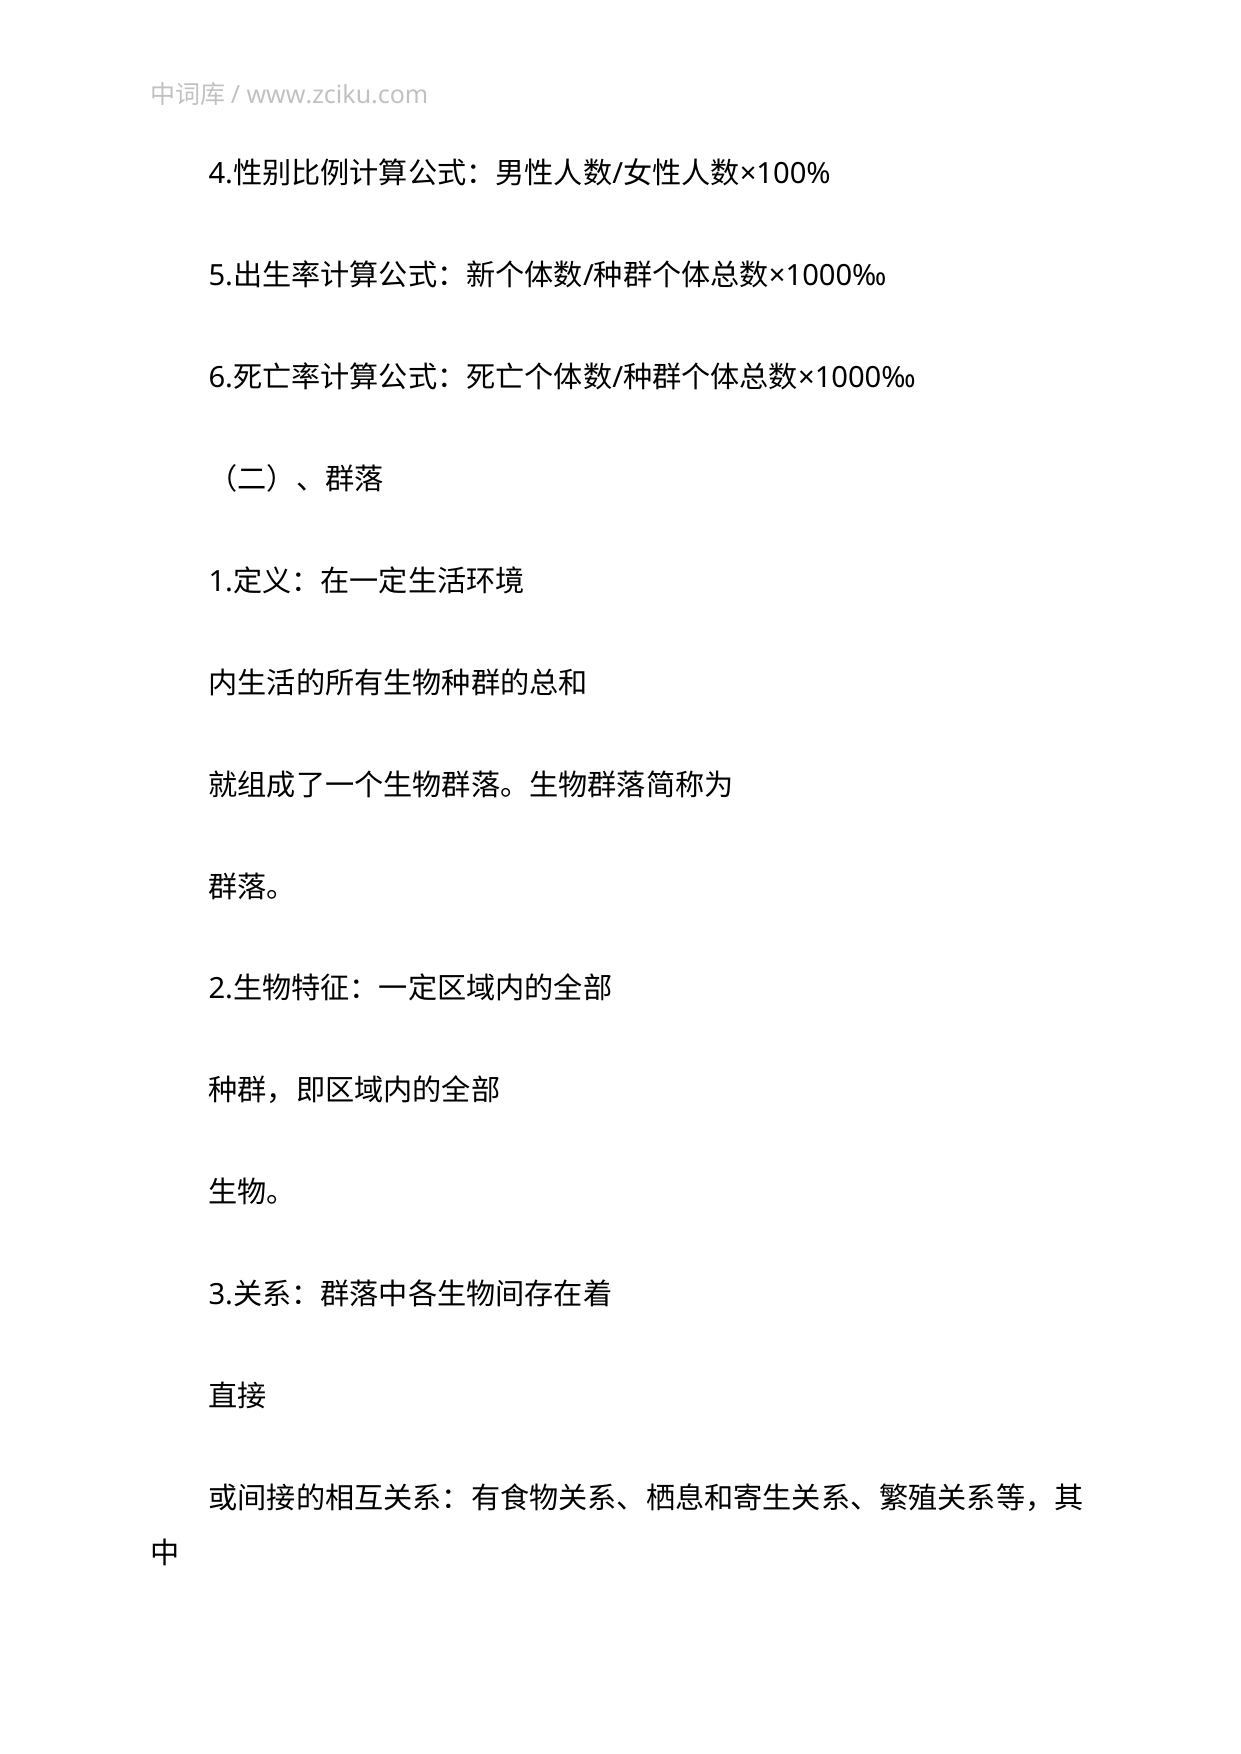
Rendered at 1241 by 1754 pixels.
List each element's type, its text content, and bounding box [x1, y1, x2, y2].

text 5.出生率计算公式：新个体数/种群个体总数×1000‰ [150, 252, 1090, 294]
text 群落。 [150, 863, 1090, 906]
text 4.性别比例计算公式：男性人数/女性人数×100% [150, 150, 1090, 192]
text 或间接的相互关系：有食物关系、栖息和寄生关系、繁殖关系等，其中 [150, 1474, 1090, 1571]
text 种群，即区域内的全部 [150, 1067, 1090, 1109]
text 6.死亡率计算公式：死亡个体数/种群个体总数×1000‰ [150, 354, 1090, 396]
text 就组成了一个生物群落。生物群落简称为 [150, 761, 1090, 804]
text （二）、群落 [150, 456, 1090, 498]
text 直接 [150, 1372, 1090, 1415]
text 生物。 [150, 1169, 1090, 1211]
text 2.生物特征：一定区域内的全部 [150, 965, 1090, 1007]
text 内生活的所有生物种群的总和 [150, 660, 1090, 702]
text 3.关系：群落中各生物间存在着 [150, 1271, 1090, 1313]
text 1.定义：在一定生活环境 [150, 558, 1090, 600]
